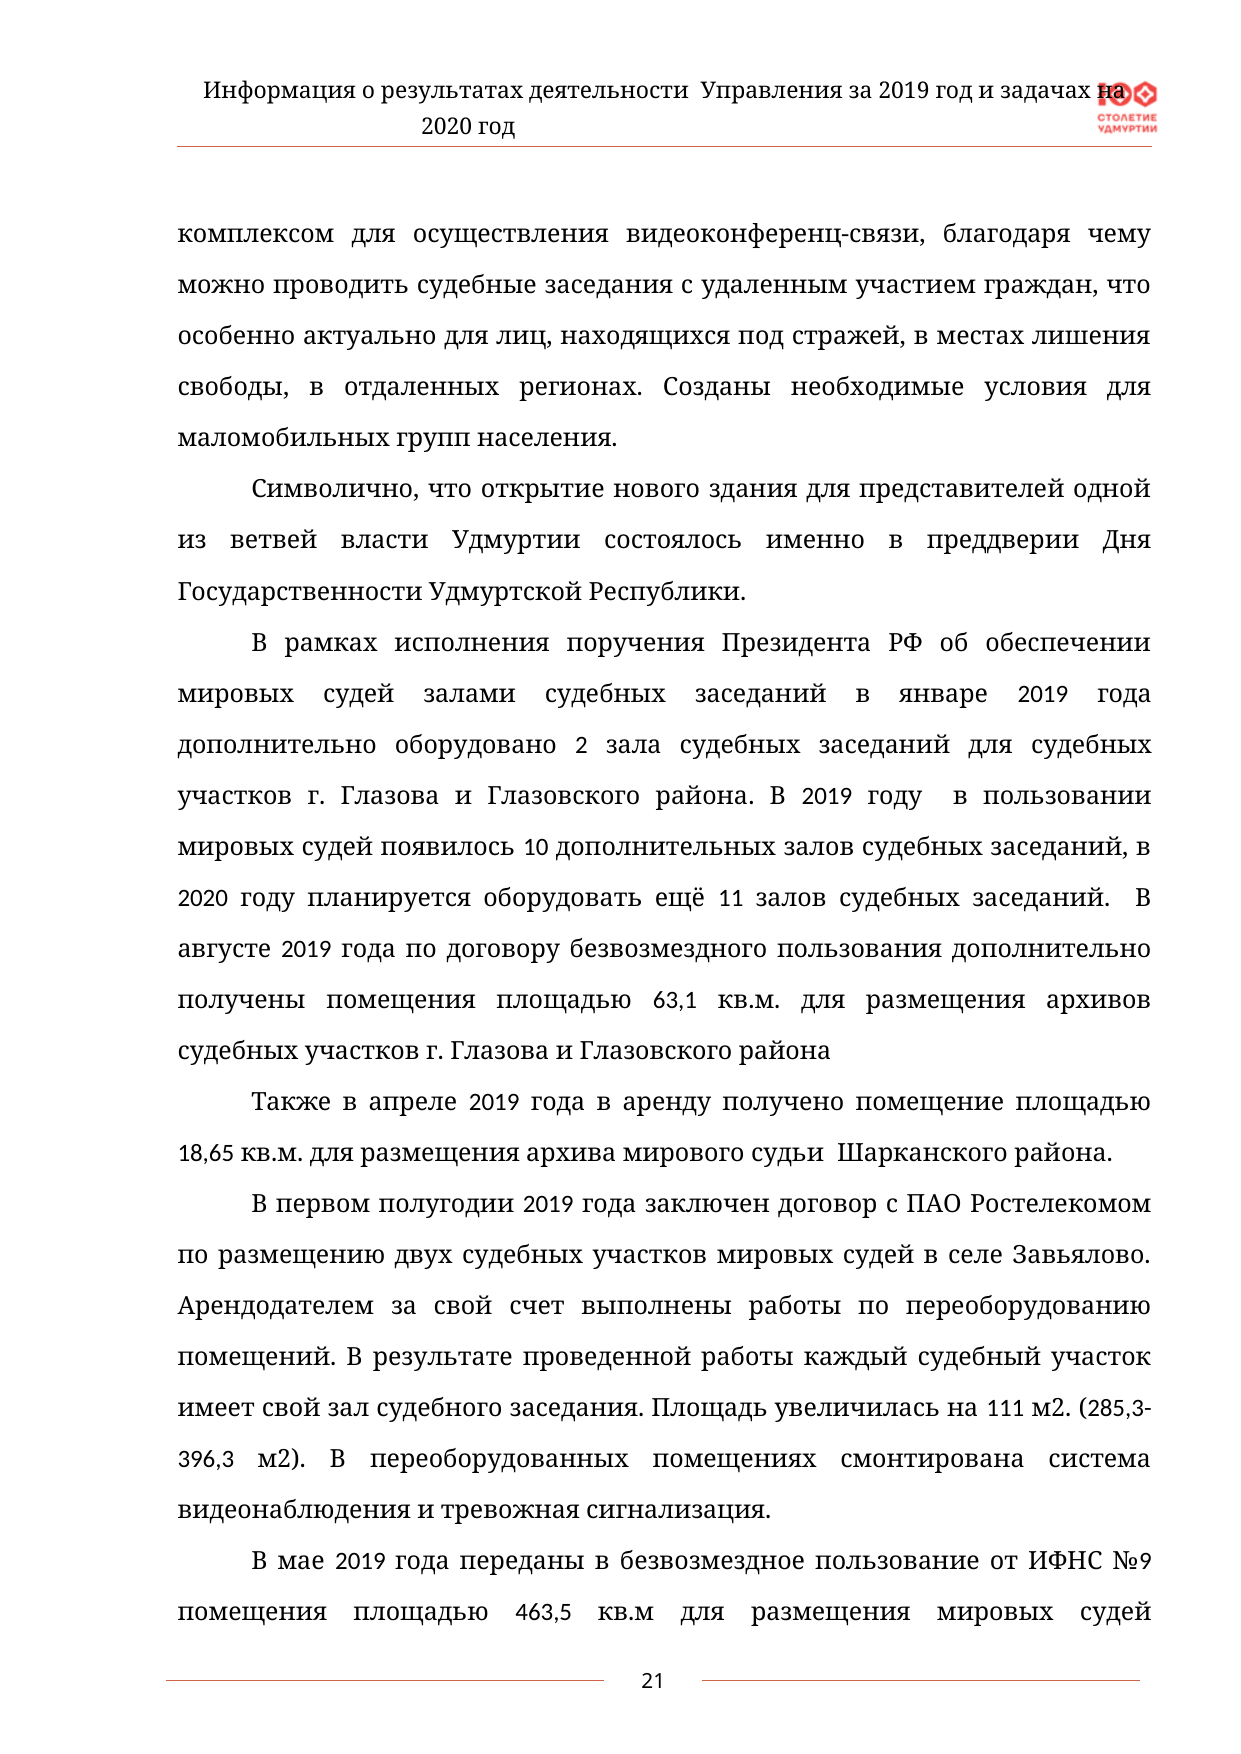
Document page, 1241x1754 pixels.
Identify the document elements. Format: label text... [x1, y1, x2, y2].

picture [1088, 73, 1164, 143]
text В рамках исполнения поручения Президента РФ об обеспечении мировых судей залами судебных заседаний в январе 2019 года дополнительно оборудовано 2 зала судебных заседаний для судебных участков г. Глазова и Глазовского района. В 2019 году в пользовании мировых судей появилось 10 дополнительных залов судебных заседаний, в 2020 году планируется оборудовать ещё 11 залов судебных заседаний. В августе 2019 года по договору безвозмездного пользования дополнительно получены помещения площадью 63,1 кв.м. для размещения архивов судебных участков г. Глазова и Глазовского района [177, 624, 1152, 1067]
text В первом полугодии 2019 года заключен договор с ПАО Ростелекомом по размещению двух судебных участков мировых судей в селе Завьялово. Арендодателем за свой счет выполнены работы по переоборудованию помещений. В результате проведенной работы каждый судебный участок имеет свой зал судебного заседания. Площадь увеличилась на 111 м2. (285,3-396,3 м2). В переоборудованных помещениях смонтирована система видеонаблюдения и тревожная сигнализация. [177, 1186, 1152, 1526]
text Также в апреле 2019 года в аренду получено помещение площадью 18,65 кв.м. для размещения архива мирового судьи Шарканского района. [177, 1084, 1152, 1169]
text Символично, что открытие нового здания для представителей одной из ветвей власти Удмуртии состоялось именно в преддверии Дня Государственности Удмуртской Республики. [177, 471, 1152, 607]
